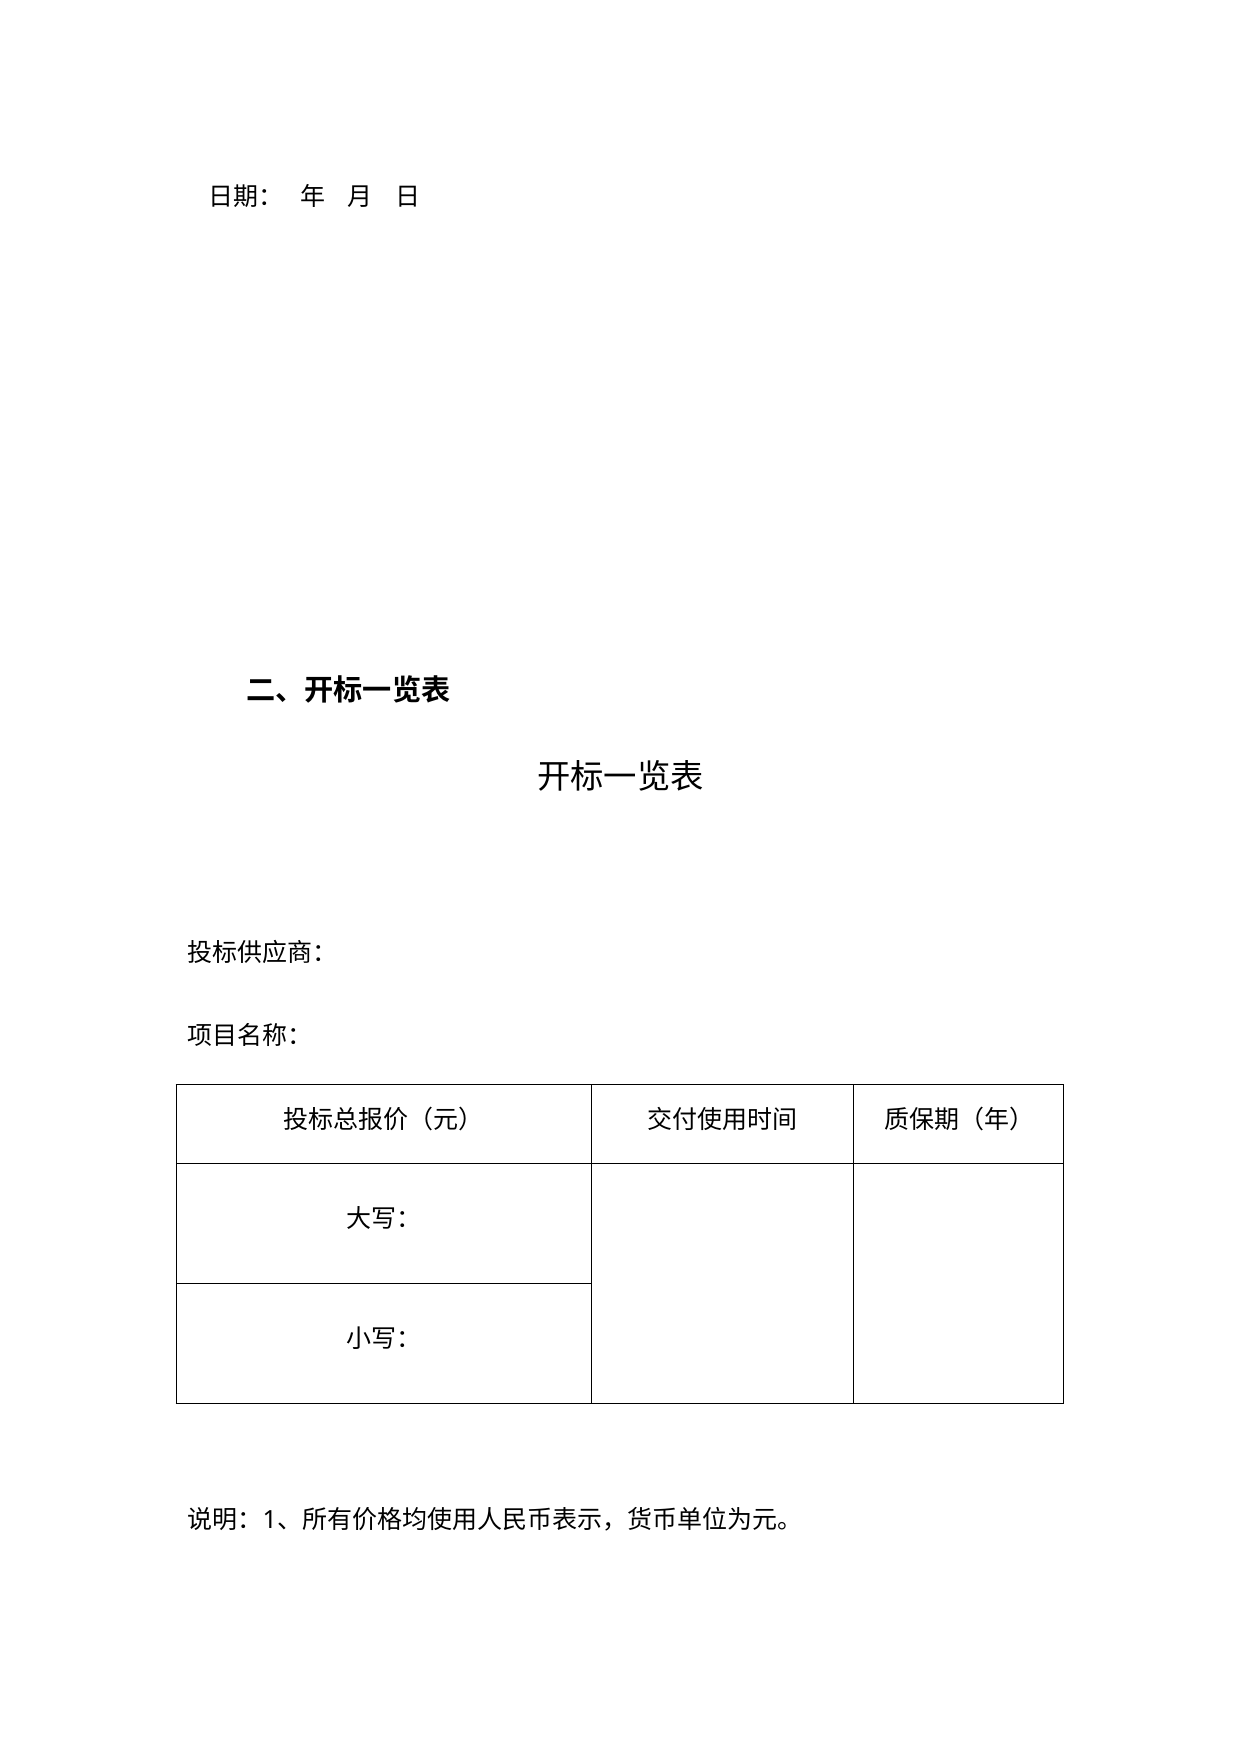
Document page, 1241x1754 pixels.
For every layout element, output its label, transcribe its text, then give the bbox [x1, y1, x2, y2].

list 开标一览表 [187, 655, 1053, 720]
table_header 交付使用时间 [592, 1085, 853, 1163]
text 投标供应商： [187, 918, 1053, 983]
list 开标一览表 [187, 741, 1053, 806]
table_cell 大写： [177, 1164, 591, 1283]
table_cell [592, 1164, 853, 1403]
table_cell [854, 1164, 1063, 1403]
table_header 质保期（年） [854, 1085, 1063, 1163]
text 项目名称： [187, 1001, 1053, 1066]
text 说明：1、所有价格均使用人民币表示，货币单位为元。 [187, 1486, 1053, 1551]
table_cell 小写： [177, 1284, 591, 1403]
list 日期： 年 月 日 [187, 162, 1053, 227]
table_header 投标总报价（元） [177, 1085, 591, 1163]
